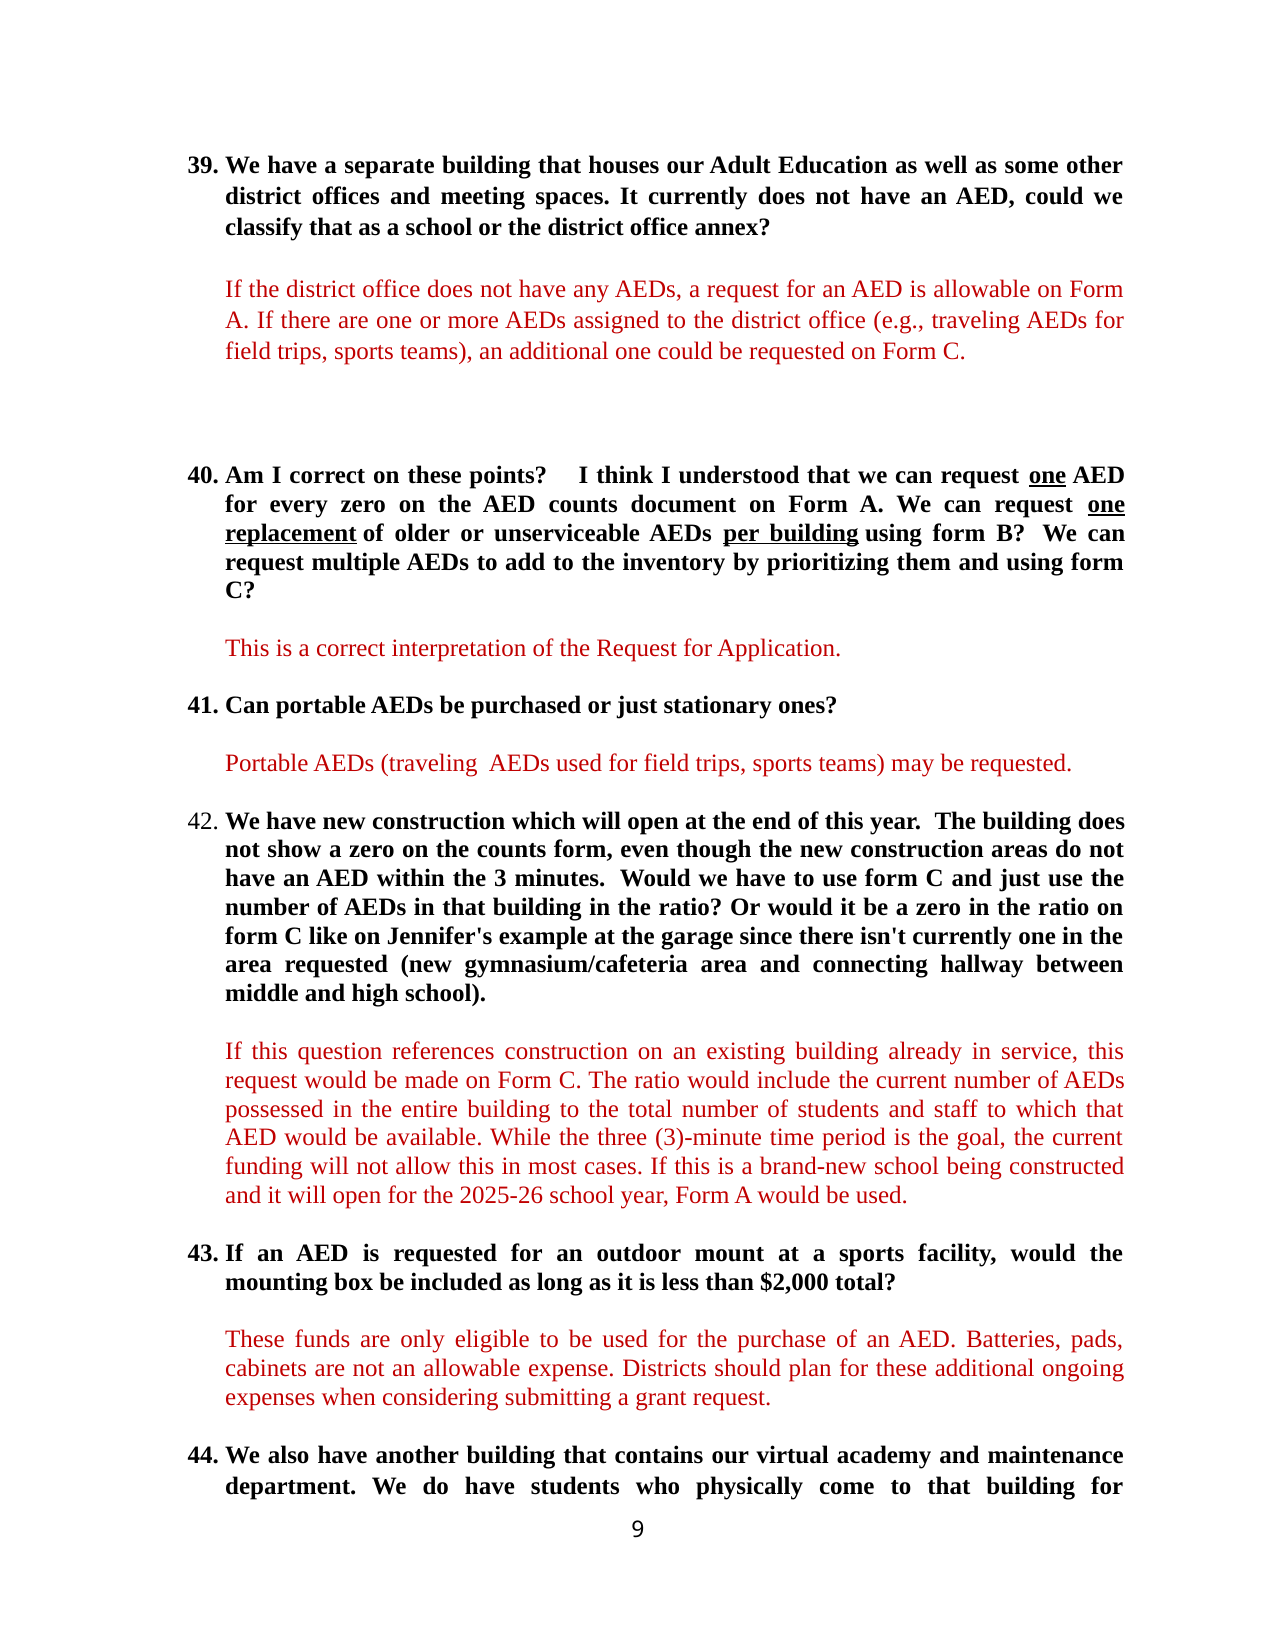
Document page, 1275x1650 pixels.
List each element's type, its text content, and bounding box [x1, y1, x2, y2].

list If an AED is requested for an outdoor mount at a sports facility, would the mounting box be included as long as it is less than $2,000 total? [187, 1238, 1125, 1295]
list Can portable AEDs be purchased or just stationary ones? [187, 690, 1125, 719]
list If the district office does not have any AEDs, a request for an AED is allowable on Form A. If there are one or more AEDs assigned to the district office (e.g., traveling AEDs for field trips, sports teams), an additional one could be requested on Form C. [225, 274, 1125, 365]
list Portable AEDs (traveling AEDs used for field trips, sports teams) may be requested. [225, 748, 1125, 777]
text These funds are only eligible to be used for the purchase of an AED. Batteries, pads, cabinets are not an allowable expense. Districts should plan for these additional ongoing expenses when considering submitting a grant request. [225, 1324, 1125, 1411]
list This is a correct interpretation of the Request for Application. [225, 633, 1125, 662]
list We have a separate building that houses our Adult Education as well as some other district offices and meeting spaces. It currently does not have an AED, could we classify that as a school or the district office annex? [187, 150, 1125, 241]
list We have new construction which will open at the end of this year. The building does not show a zero on the counts form, even though the new construction areas do not have an AED within the 3 minutes. Would we have to use form C and just use the number of AEDs in that building in the ratio? Or would it be a zero in the ratio on form C like on Jennifer's example at the garage since there isn't currently one in the area requested (new gymnasium/cafeteria area and connecting hallway between middle and high school). [187, 806, 1125, 1007]
list Am I correct on these points? I think I understood that we can request one AED for every zero on the AED counts document on Form A. We can request one replacement of older or unserviceable AEDs per building using form B? We can request multiple AEDs to add to the inventory by prioritizing them and using form C? [187, 460, 1125, 604]
text If this question references construction on an existing building already in service, this request would be made on Form C. The ratio would include the current number of AEDs possessed in the entire building to the total number of students and staff to which that AED would be available. While the three (3)-minute time period is the goal, the current funding will not allow this in most cases. If this is a brand-new school being constructed and it will open for the 2025-26 school year, Form A would be used. [225, 1036, 1125, 1209]
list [187, 1440, 1125, 1500]
